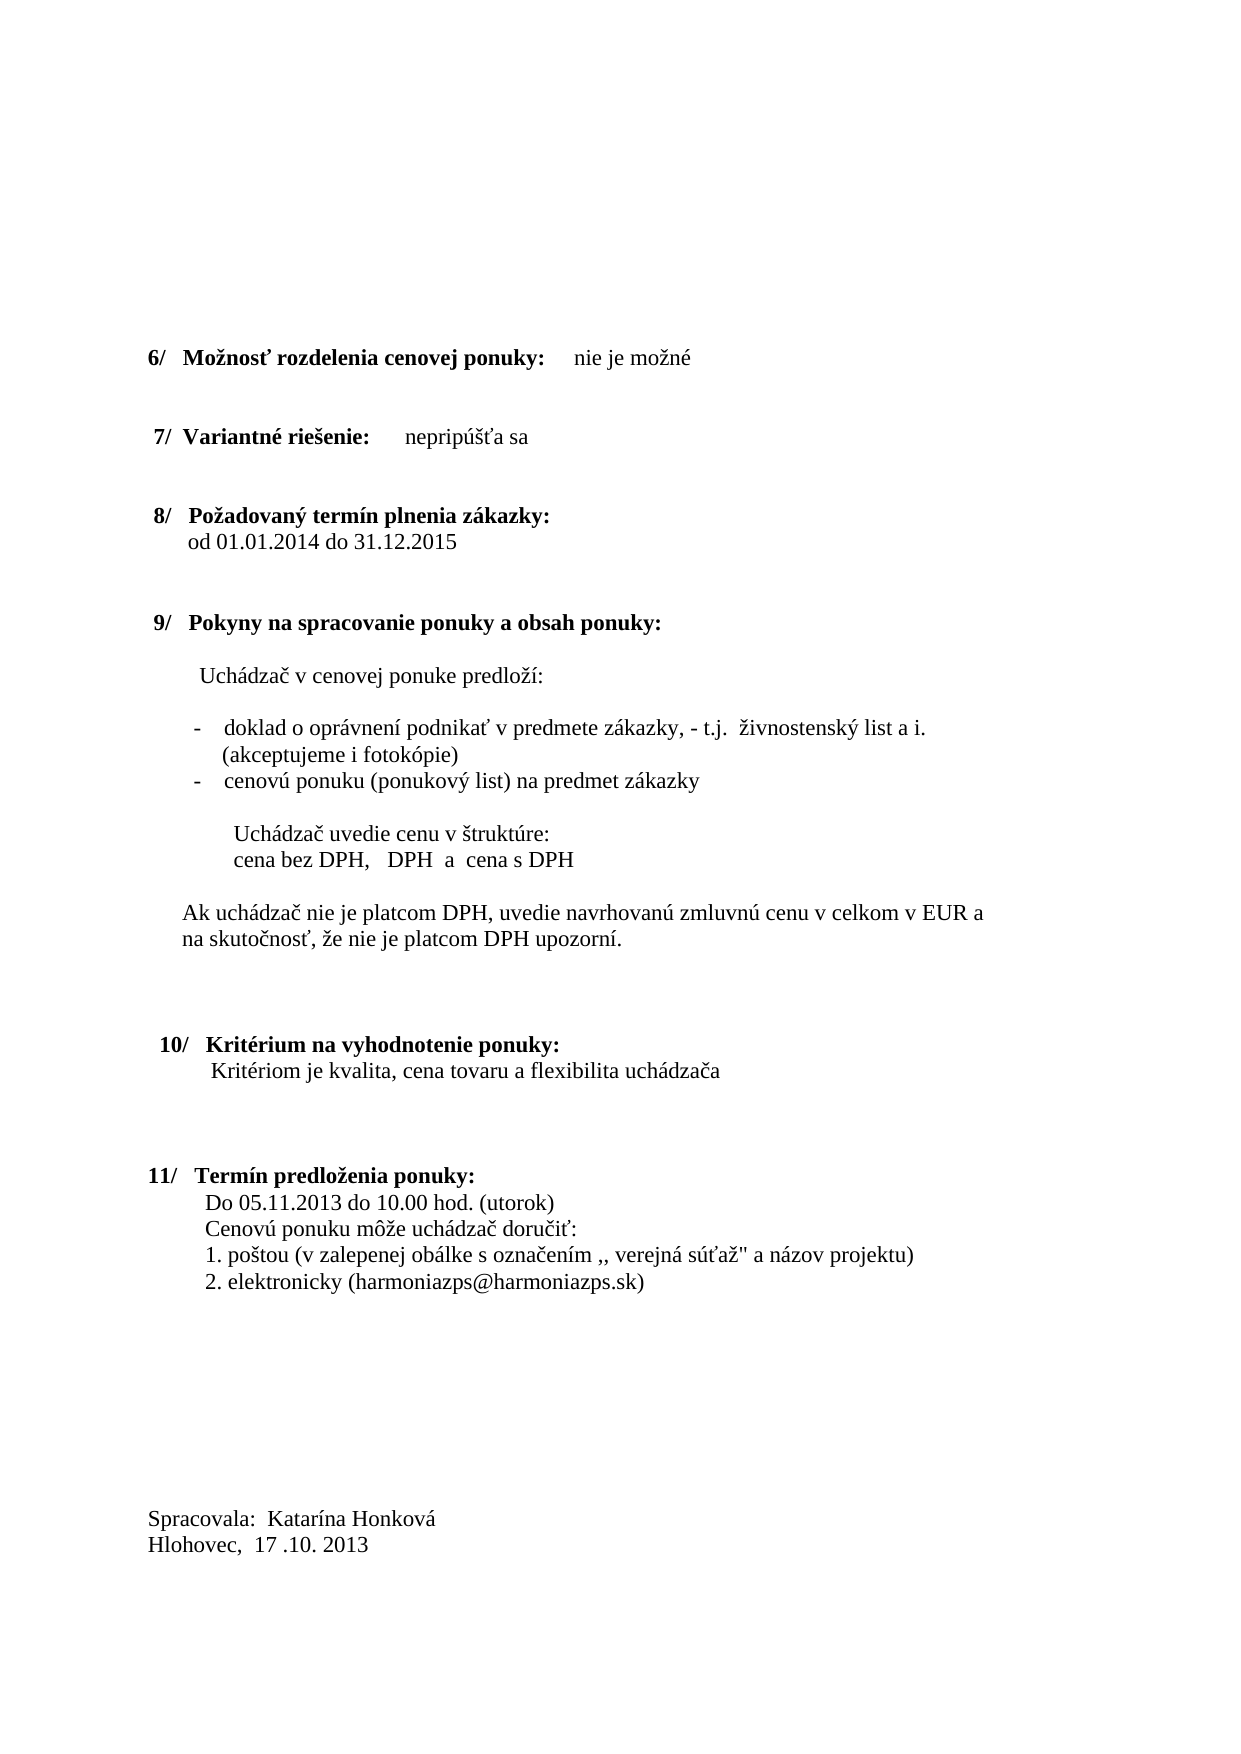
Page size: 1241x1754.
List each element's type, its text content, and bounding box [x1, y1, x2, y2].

text Hlohovec, 17 .10. 2013 [148, 1531, 1093, 1558]
text (akceptujeme i fotokópie) [148, 741, 1093, 767]
text Uchádzač v cenovej ponuke predloží: [148, 662, 1093, 688]
text 8/ Požadovaný termín plnenia zákazky: [148, 502, 1093, 528]
text 2. elektronicky (harmoniazps@harmoniazps.sk) [148, 1268, 1093, 1294]
text Ak uchádzač nie je platcom DPH, uvedie navrhovanú zmluvnú cenu v celkom v EUR a [148, 899, 1093, 925]
text - doklad o oprávnení podnikať v predmete zákazky, - t.j. živnostenský list a i. [148, 714, 1093, 741]
text od 01.01.2014 do 31.12.2015 [148, 528, 1093, 554]
text Cenovú ponuku môže uchádzač doručiť: [148, 1215, 1093, 1241]
text 11/ Termín predloženia ponuky: [148, 1162, 1093, 1189]
text na skutočnosť, že nie je platcom DPH upozorní. [148, 925, 1093, 952]
text 1. poštou (v zalepenej obálke s označením ,, verejná súťaž" a názov projektu) [148, 1241, 1093, 1268]
text Kritériom je kvalita, cena tovaru a flexibilita uchádzača [148, 1057, 1093, 1083]
text Spracovala: Katarína Honková [148, 1505, 1093, 1531]
text - cenovú ponuku (ponukový list) na predmet zákazky [148, 767, 1093, 793]
text Uchádzač uvedie cenu v štruktúre: [148, 820, 1093, 846]
text 9/ Pokyny na spracovanie ponuky a obsah ponuky: [148, 609, 1093, 635]
text 10/ Kritérium na vyhodnotenie ponuky: [148, 1031, 1093, 1057]
text 7/ Variantné riešenie: nepripúšťa sa [148, 423, 1093, 449]
text cena bez DPH, DPH a cena s DPH [148, 846, 1093, 872]
text 6/ Možnosť rozdelenia cenovej ponuky: nie je možné [148, 344, 1093, 370]
text Do 05.11.2013 do 10.00 hod. (utorok) [148, 1189, 1093, 1215]
